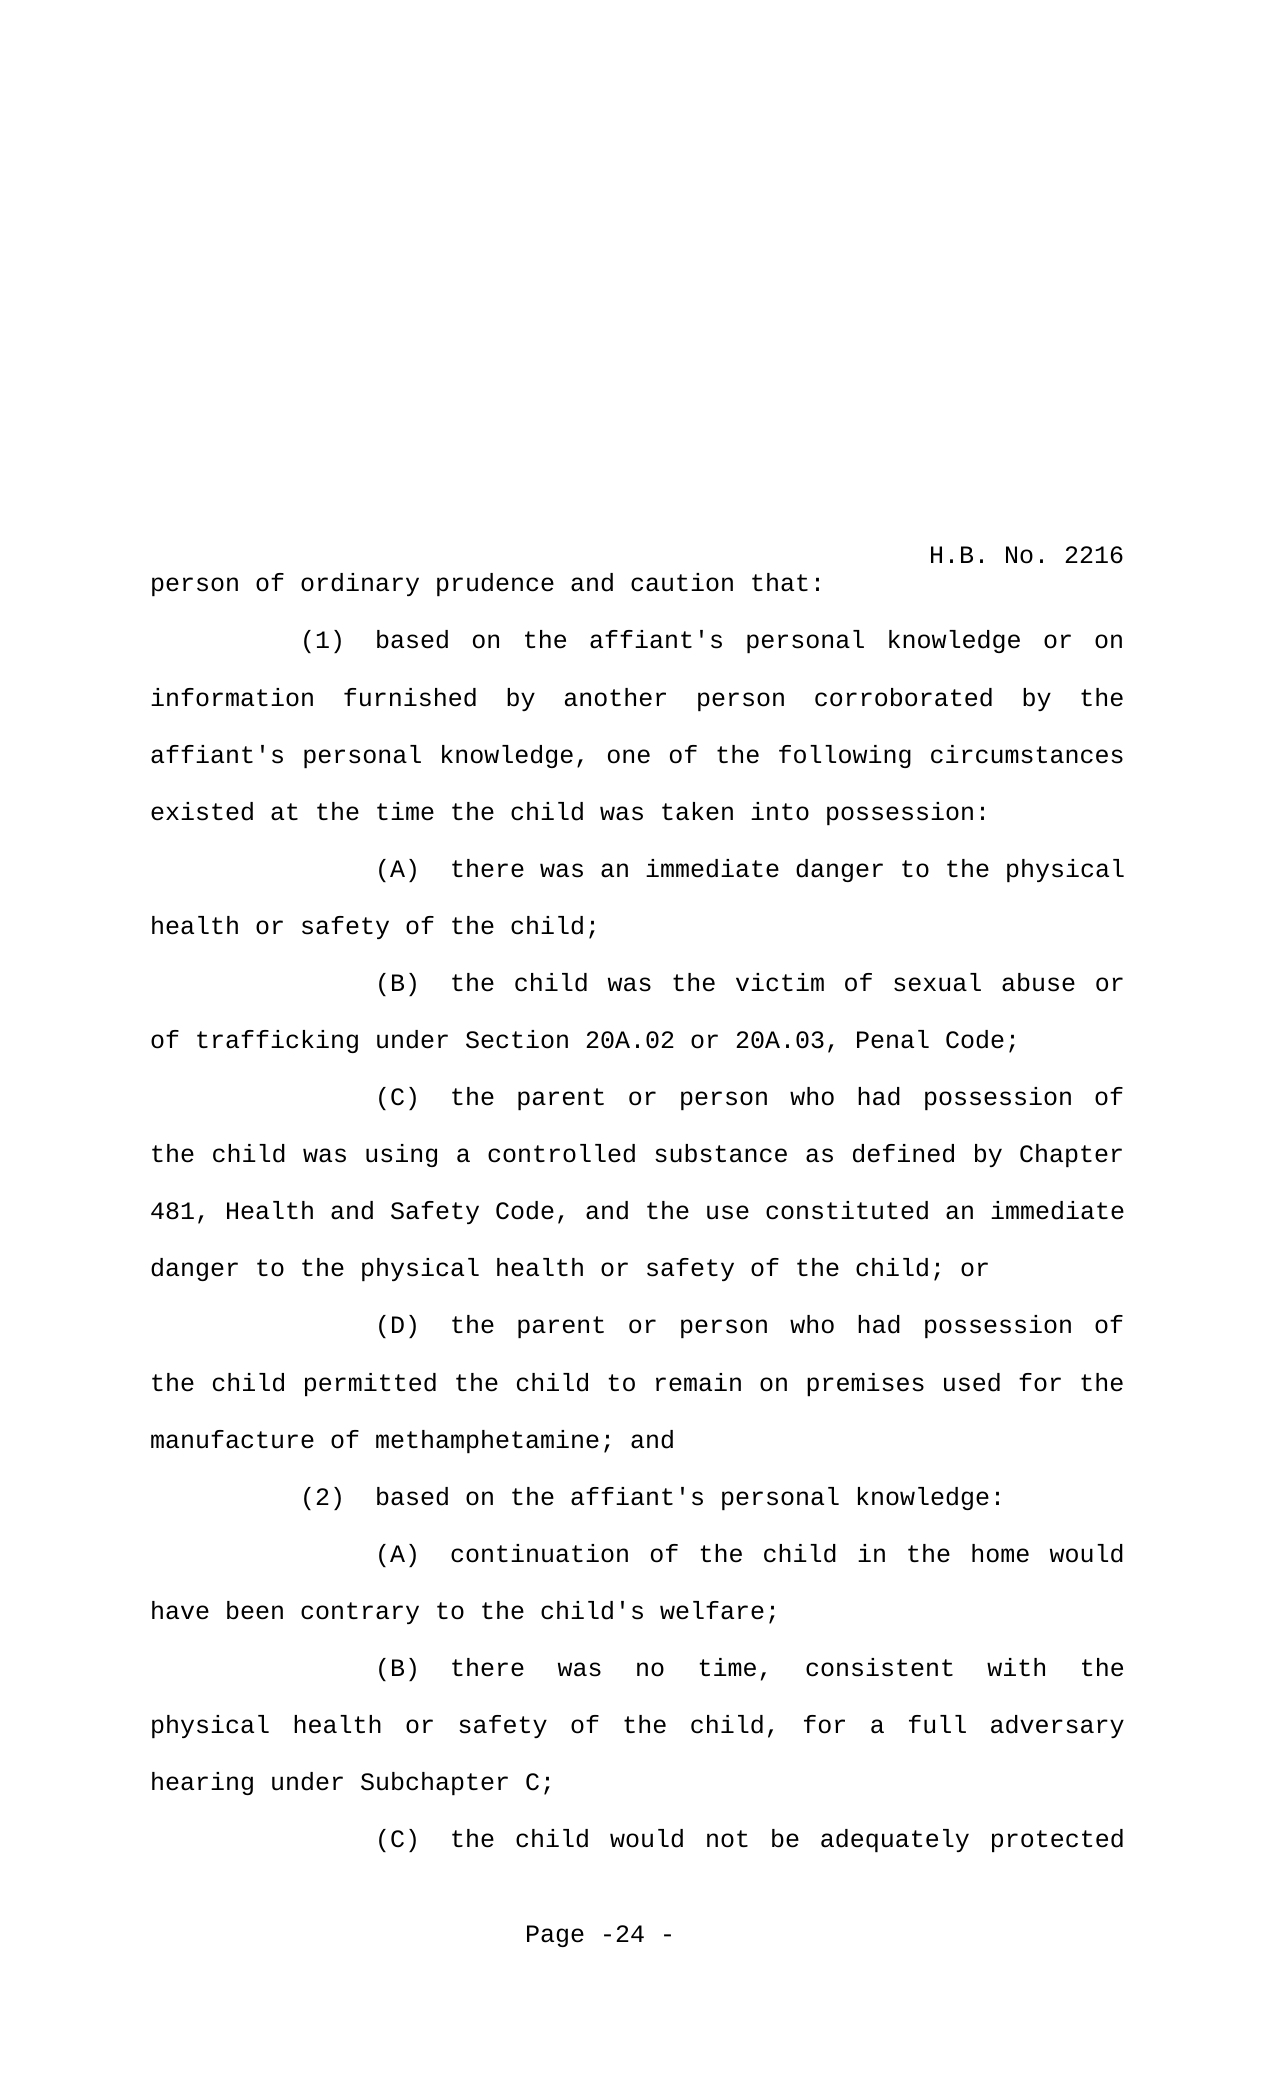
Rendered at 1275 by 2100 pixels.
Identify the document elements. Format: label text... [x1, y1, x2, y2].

text (B) there was no time, consistent with the physical health or safety of the child, for a full adversary hearing under Subchapter C; [150, 1655, 1125, 1798]
text (1) based on the affiant's personal knowledge or on information furnished by another person corroborated by the affiant's personal knowledge, one of the following circumstances existed at the time the child was taken into possession: [150, 628, 1125, 828]
text (B) the child was the victim of sexual abuse or of trafficking under Section 20A.02 or 20A.03, Penal Code; [150, 970, 1125, 1056]
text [150, 571, 1125, 599]
text (C) the parent or person who had possession of the child was using a controlled substance as defined by Chapter 481, Health and Safety Code, and the use constituted an immediate danger to the physical health or safety of the child; or [150, 1084, 1125, 1284]
text (A) continuation of the child in the home would have been contrary to the child's welfare; [150, 1541, 1125, 1627]
text (A) there was an immediate danger to the physical health or safety of the child; [150, 856, 1125, 942]
text (2) based on the affiant's personal knowledge: [150, 1484, 1125, 1513]
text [150, 1827, 1125, 1855]
text (D) the parent or person who had possession of the child permitted the child to remain on premises used for the manufacture of methamphetamine; and [150, 1313, 1125, 1456]
